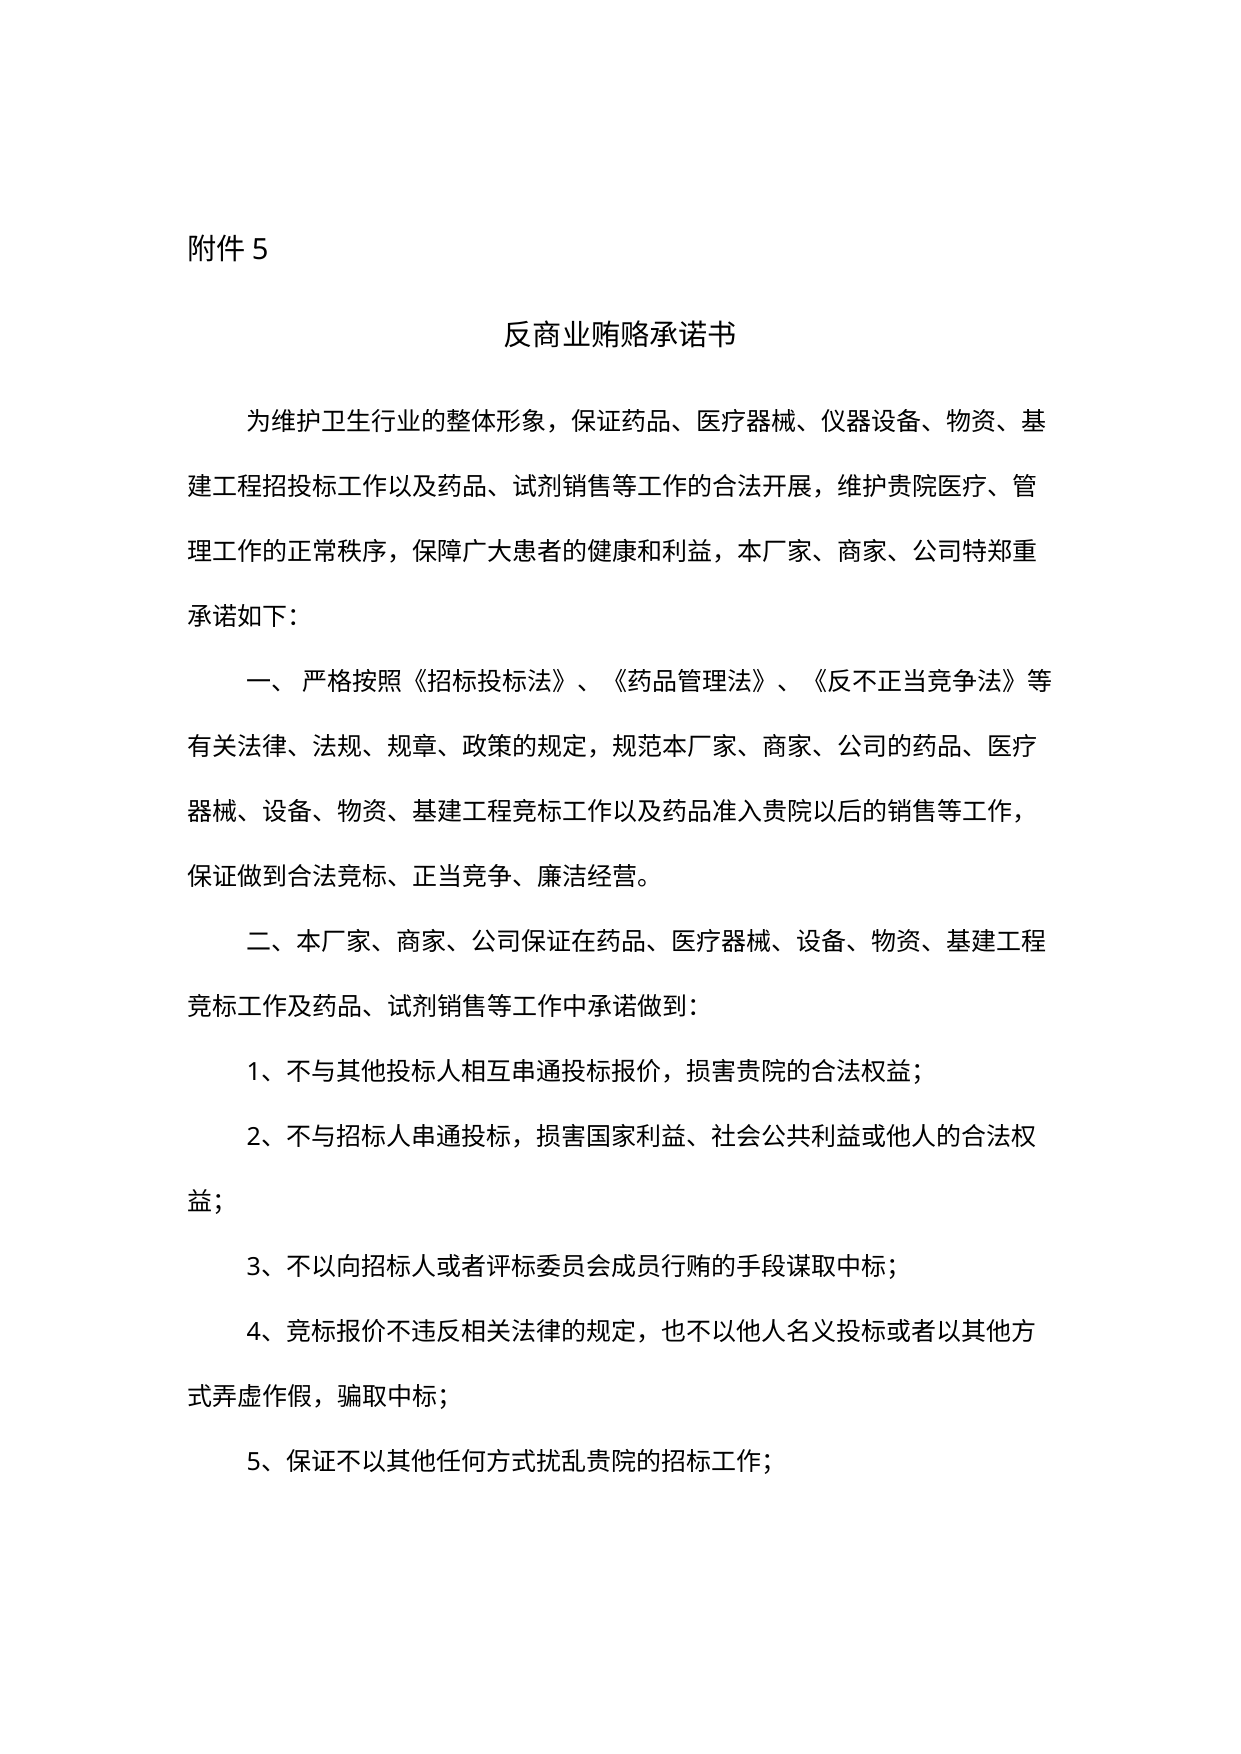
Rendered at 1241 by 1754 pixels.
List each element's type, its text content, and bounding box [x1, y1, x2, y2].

text 2、不与招标人串通投标，损害国家利益、社会公共利益或他人的合法权益； [187, 1102, 1053, 1232]
text 4、竞标报价不违反相关法律的规定，也不以他人名义投标或者以其他方式弄虚作假，骗取中标； [187, 1297, 1053, 1427]
text 为维护卫生行业的整体形象，保证药品、医疗器械、仪器设备、物资、基建工程招投标工作以及药品、试剂销售等工作的合法开展，维护贵院医疗、管理工作的正常秩序，保障广大患者的健康和利益，本厂家、商家、公司特郑重承诺如下： [187, 387, 1053, 647]
text 一、 严格按照《招标投标法》、《药品管理法》、《反不正当竞争法》等有关法律、法规、规章、政策的规定，规范本厂家、商家、公司的药品、医疗器械、设备、物资、基建工程竞标工作以及药品准入贵院以后的销售等工作，保证做到合法竞标、正当竞争、廉洁经营。 [187, 647, 1053, 907]
text 3、不以向招标人或者评标委员会成员行贿的手段谋取中标； [187, 1232, 1053, 1297]
text 1、不与其他投标人相互串通投标报价，损害贵院的合法权益； [187, 1037, 1053, 1102]
text 反商业贿赂承诺书 [187, 300, 1053, 365]
text 附件5 [187, 214, 1053, 279]
text 5、保证不以其他任何方式扰乱贵院的招标工作； [187, 1427, 1053, 1492]
text 二、本厂家、商家、公司保证在药品、医疗器械、设备、物资、基建工程竞标工作及药品、试剂销售等工作中承诺做到： [187, 907, 1053, 1037]
